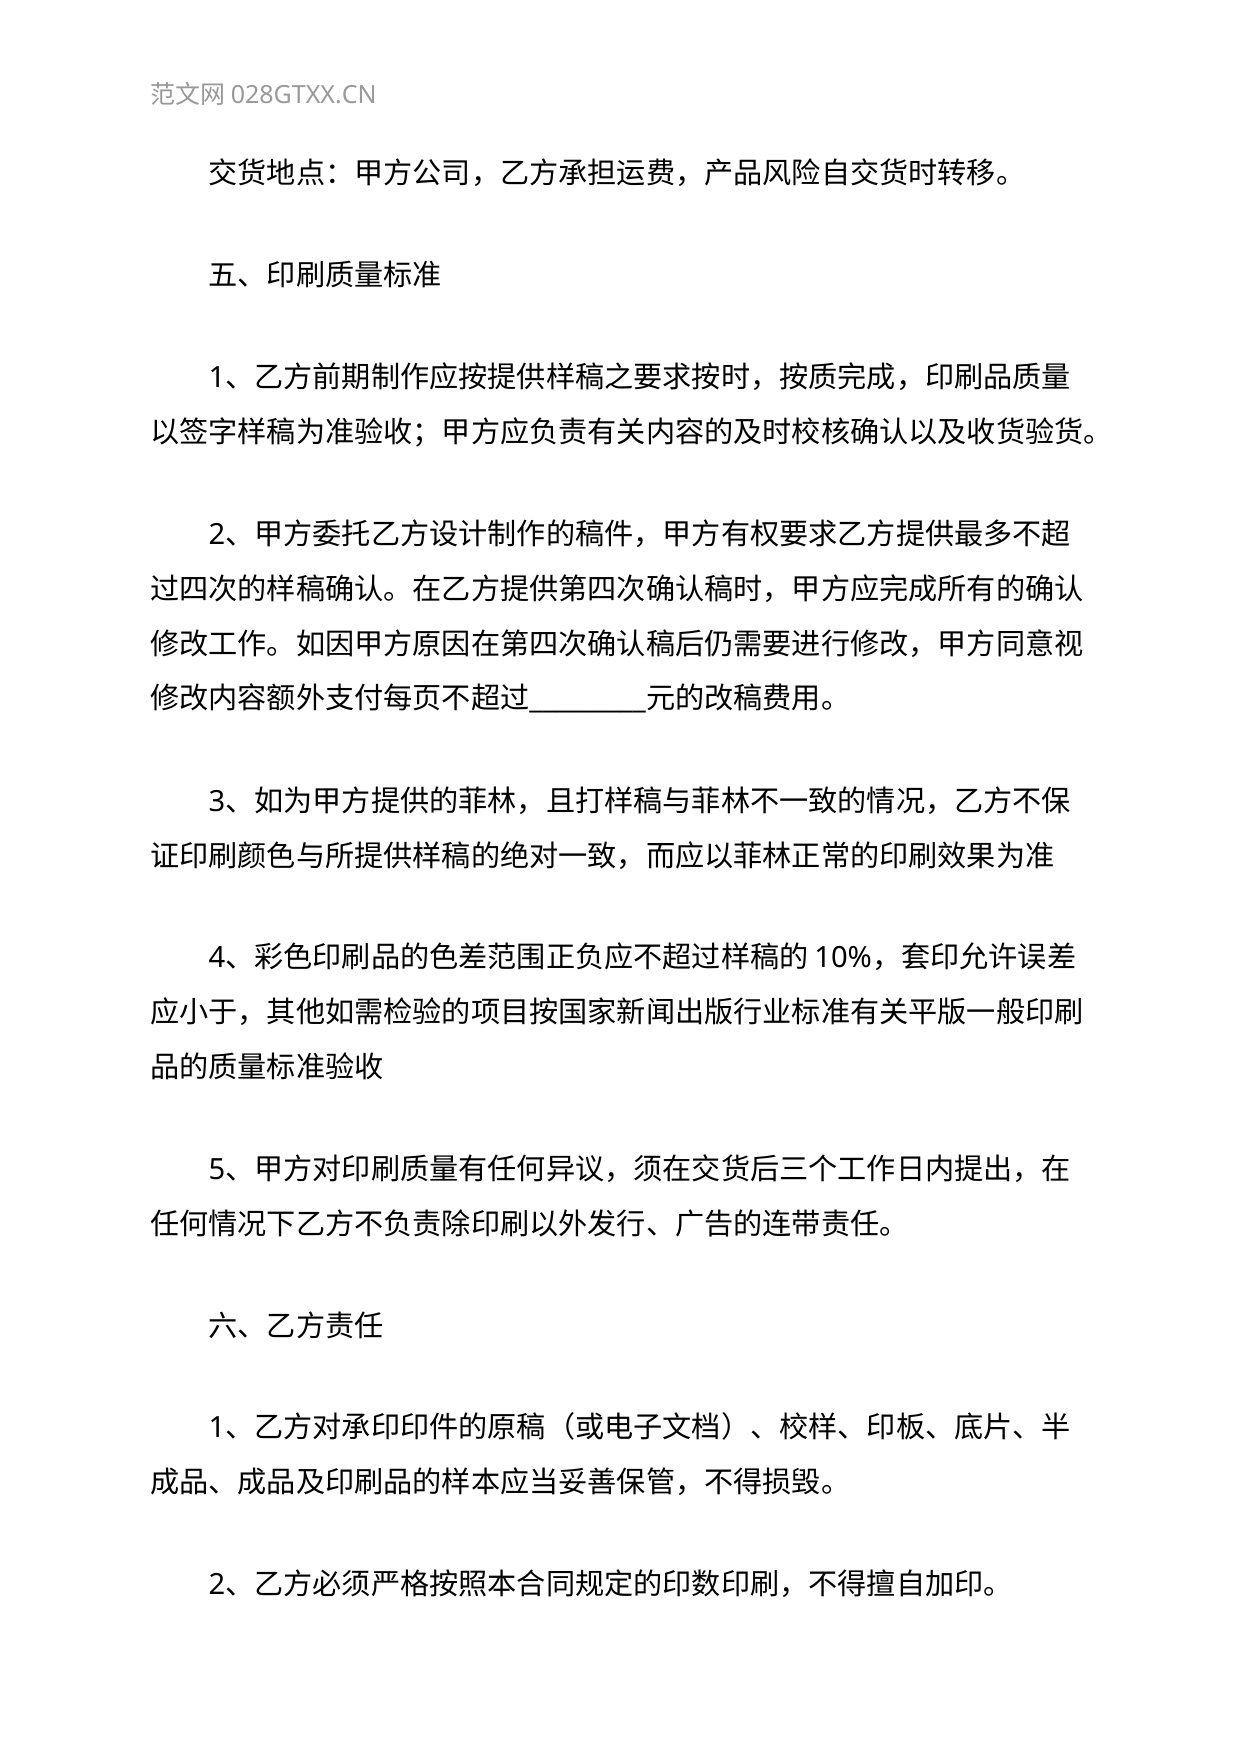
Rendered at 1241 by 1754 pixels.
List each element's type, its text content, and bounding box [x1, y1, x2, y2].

text 交货地点：甲方公司，乙方承担运费，产品风险自交货时转移。 [150, 150, 1090, 192]
text 5、甲方对印刷质量有任何异议，须在交货后三个工作日内提出，在任何情况下乙方不负责除印刷以外发行、广告的连带责任。 [150, 1146, 1090, 1243]
text 1、乙方对承印印件的原稿（或电子文档）、校样、印板、底片、半成品、成品及印刷品的样本应当妥善保管，不得损毁。 [150, 1404, 1090, 1501]
text 六、乙方责任 [150, 1302, 1090, 1344]
text 五、印刷质量标准 [150, 252, 1090, 294]
text 4、彩色印刷品的色差范围正负应不超过样稿的10%，套印允许误差应小于，其他如需检验的项目按国家新闻出版行业标准有关平版一般印刷品的质量标准验收 [150, 934, 1090, 1086]
text 1、乙方前期制作应按提供样稿之要求按时，按质完成，印刷品质量以签字样稿为准验收；甲方应负责有关内容的及时校核确认以及收货验货。 [150, 353, 1090, 451]
text 3、如为甲方提供的菲林，且打样稿与菲林不一致的情况，乙方不保证印刷颜色与所提供样稿的绝对一致，而应以菲林正常的印刷效果为准 [150, 777, 1090, 874]
text 2、乙方必须严格按照本合同规定的印数印刷，不得擅自加印。 [150, 1561, 1090, 1603]
text 2、甲方委托乙方设计制作的稿件，甲方有权要求乙方提供最多不超过四次的样稿确认。在乙方提供第四次确认稿时，甲方应完成所有的确认修改工作。如因甲方原因在第四次确认稿后仍需要进行修改，甲方同意视修改内容额外支付每页不超过_________元的改稿费用。 [150, 510, 1090, 717]
